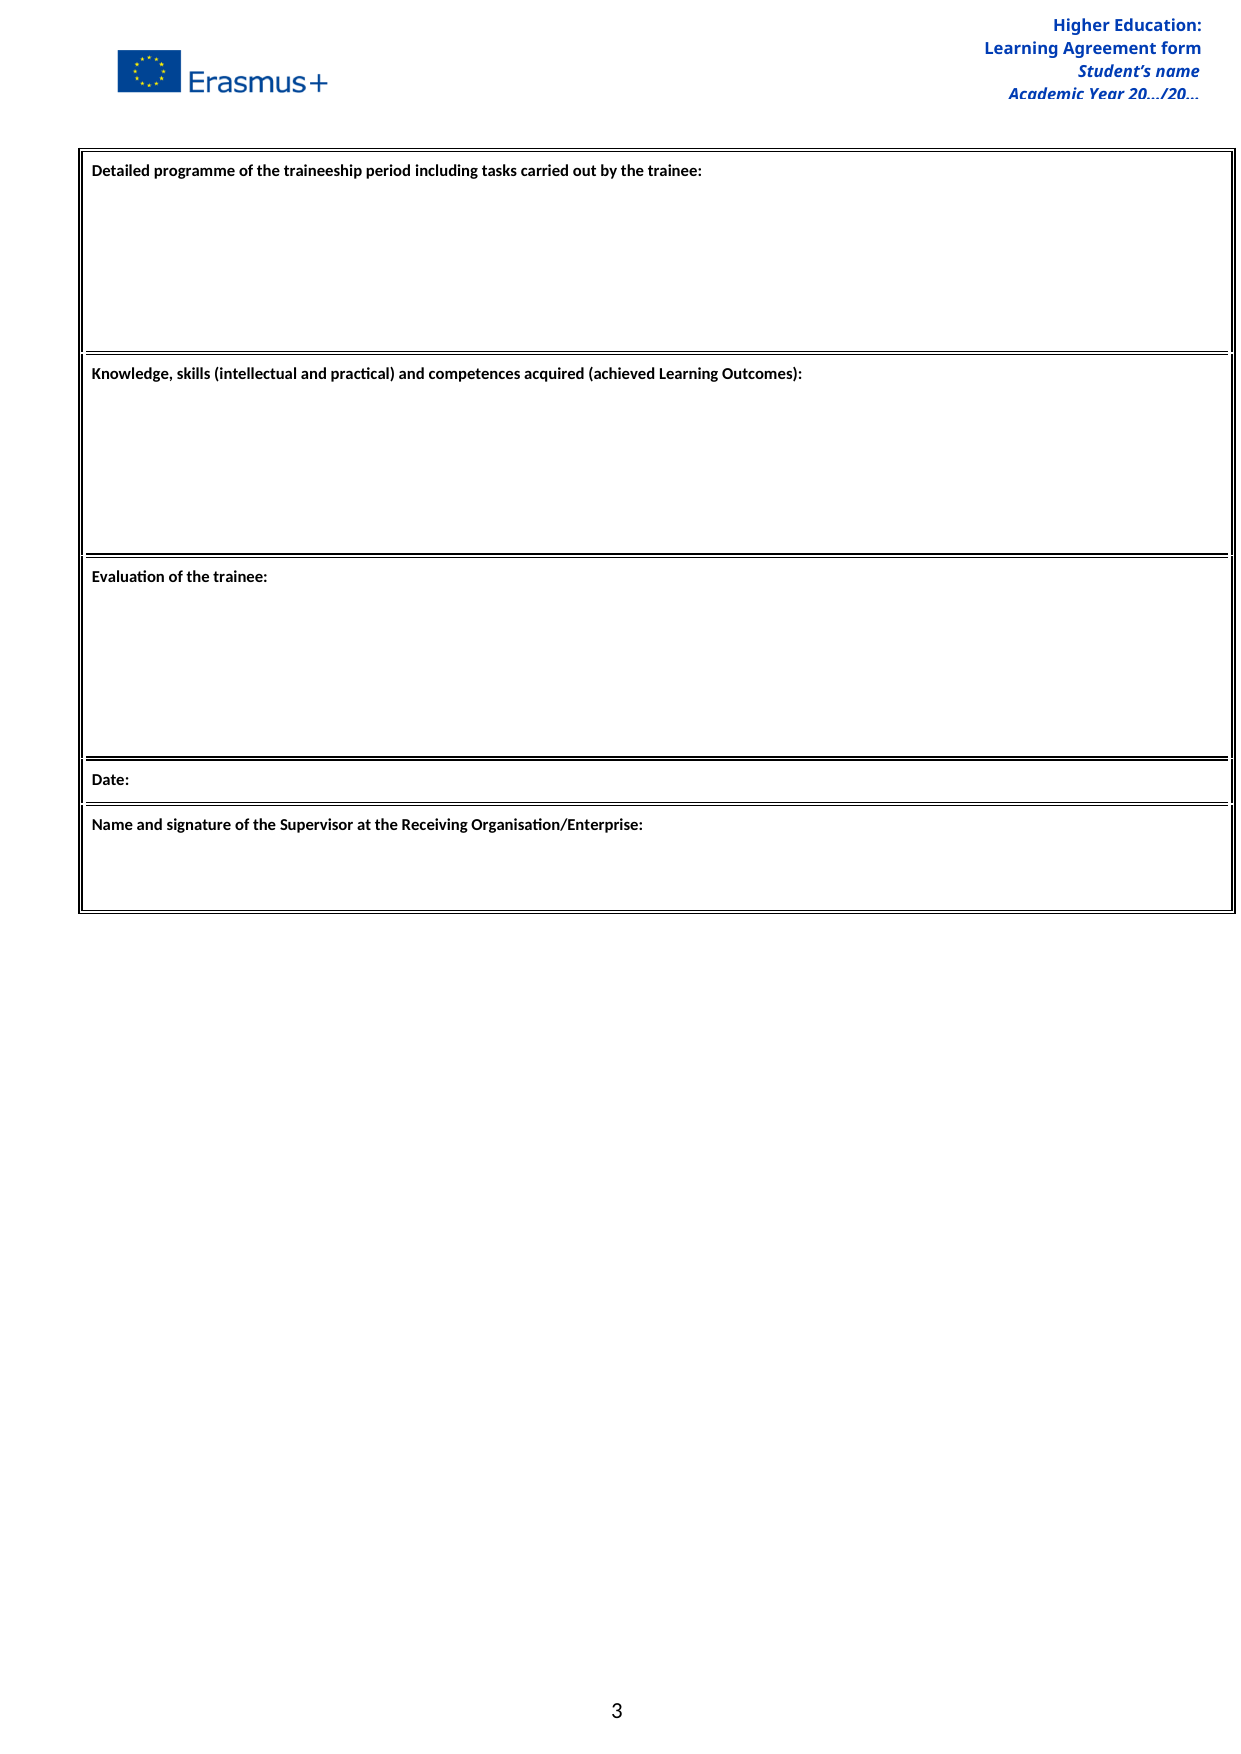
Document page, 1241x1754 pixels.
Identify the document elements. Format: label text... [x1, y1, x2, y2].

table_cell Evaluation of the trainee: [80, 553, 1233, 756]
table_cell Date: [80, 756, 1233, 802]
table_cell Knowledge, skills (intellectual and practical) and competences acquired (achieved Learning Outcomes): [80, 351, 1233, 553]
table_cell Name and signature of the Supervisor at the Receiving Organisation/Enterprise: [80, 802, 1233, 909]
picture [117, 50, 328, 93]
table_cell Detailed programme of the traineeship period including tasks carried out by the trainee: [83, 152, 1231, 351]
